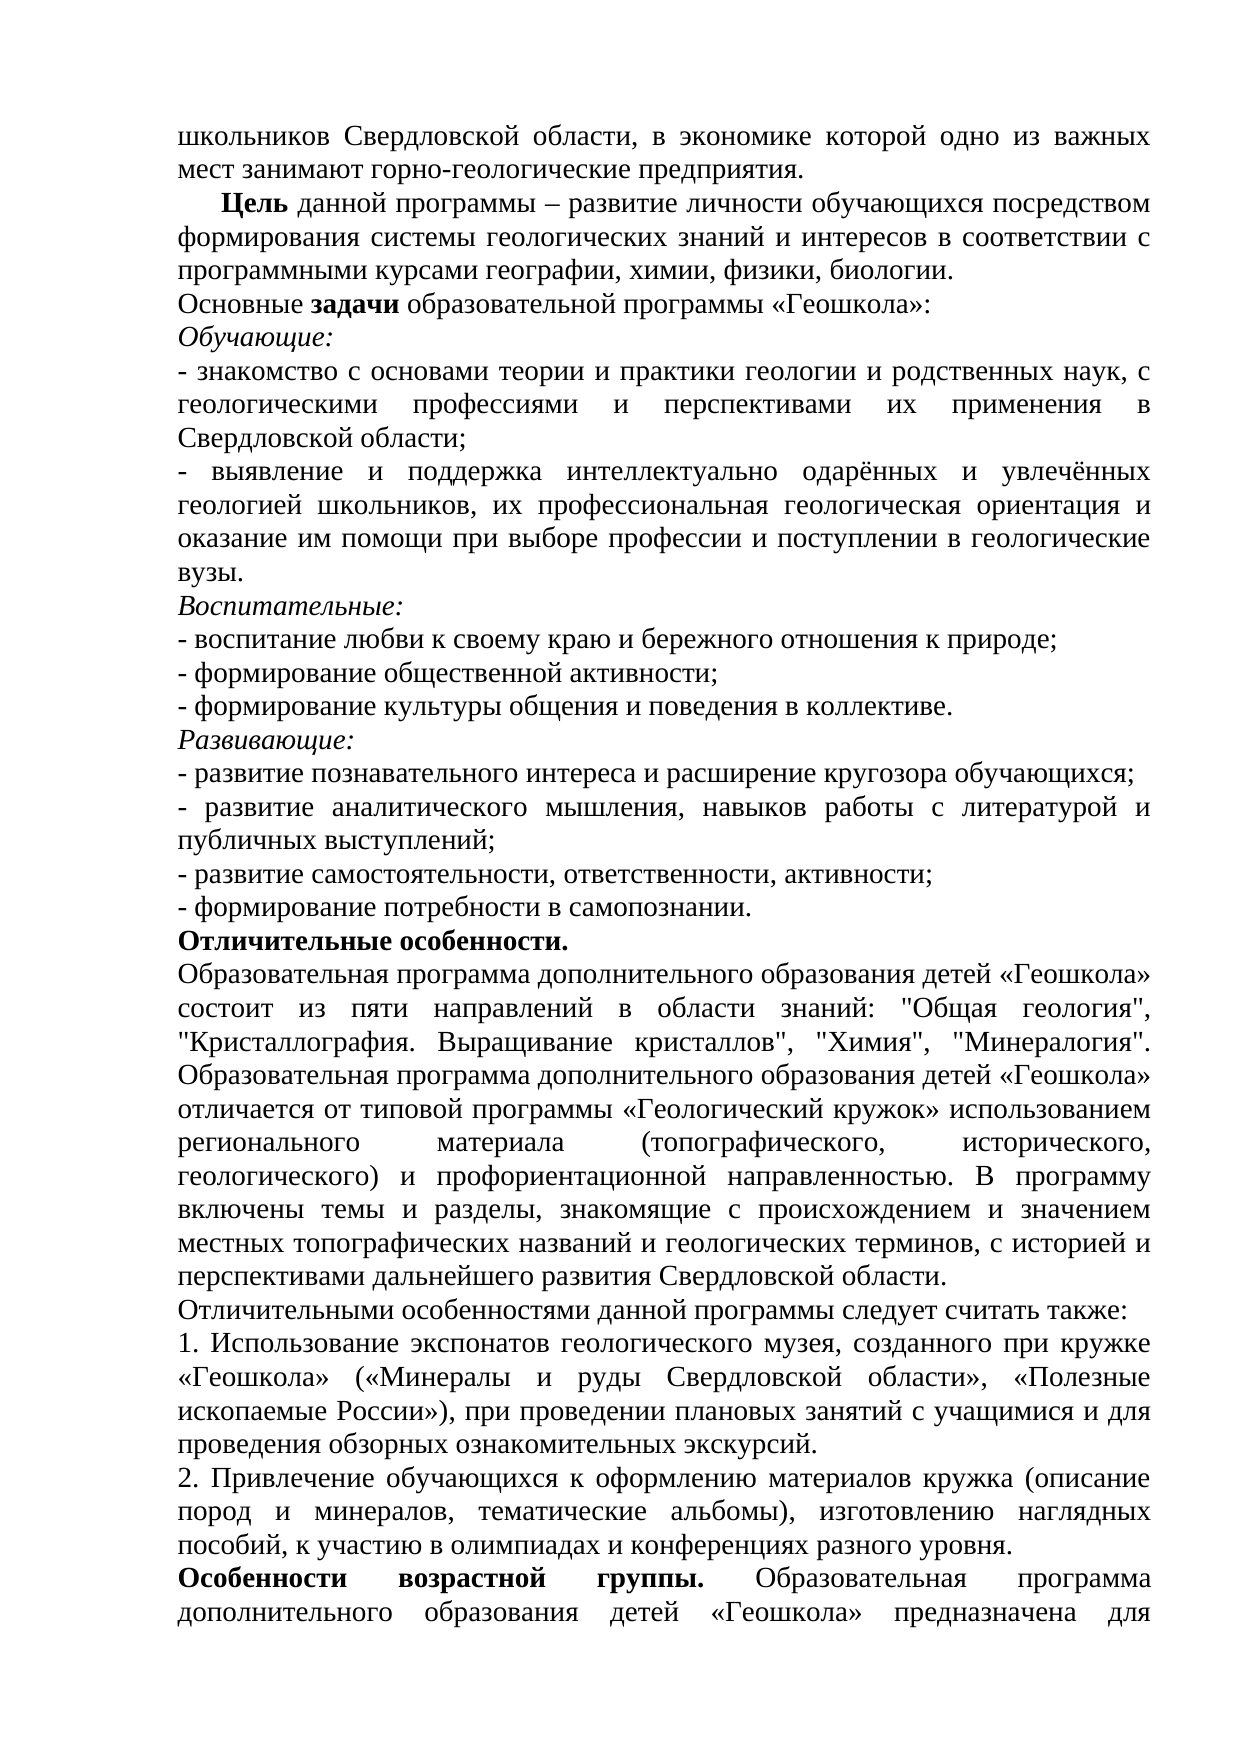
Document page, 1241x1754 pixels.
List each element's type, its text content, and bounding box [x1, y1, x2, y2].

text - воспитание любви к своему краю и бережного отношения к природе; [177, 621, 1152, 655]
text Развивающие: [177, 722, 1152, 755]
text 2. Привлечение обучающихся к оформлению материалов кружка (описание пород и минералов, тематические альбомы), изготовлению наглядных пособий, к участию в олимпиадах и конференциях разного уровня. [177, 1460, 1152, 1560]
text Основные задачи образовательной программы «Геошкола»: [177, 286, 1152, 319]
text Цель данной программы – развитие личности обучающихся посредством формирования системы геологических знаний и интересов в соответствии с программными курсами географии, химии, физики, биологии. [177, 185, 1152, 286]
text - развитие самостоятельности, ответственности, активности; [177, 856, 1152, 889]
text - развитие познавательного интереса и расширение кругозора обучающихся; [177, 755, 1152, 789]
text - выявление и поддержка интеллектуально одарённых и увлечённых геологией школьников, их профессиональная геологическая ориентация и оказание им помощи при выборе профессии и поступлении в геологические вузы. [177, 453, 1152, 588]
text - знакомство с основами теории и практики геологии и родственных наук, с геологическими профессиями и перспективами их применения в Свердловской области; [177, 353, 1152, 453]
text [177, 118, 1152, 185]
text - формирование общественной активности; [177, 655, 1152, 688]
text Образовательная программа дополнительного образования детей «Геошкола» состоит из пяти направлений в области знаний: "Общая геология", "Кристаллография. Выращивание кристаллов", "Химия", "Минералогия". Образовательная программа дополнительного образования детей «Геошкола» отличается от типовой программы «Геологический кружок» использованием регионального материала (топографического, исторического, геологического) и профориентационной направленностью. В программу включены темы и разделы, знакомящие с происхождением и значением местных топографических названий и геологических терминов, с историей и перспективами дальнейшего развития Свердловской области. [177, 957, 1152, 1292]
text - формирование культуры общения и поведения в коллективе. [177, 688, 1152, 722]
text Обучающие: [177, 319, 1152, 353]
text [177, 1560, 1152, 1627]
text - развитие аналитического мышления, навыков работы с литературой и публичных выступлений; [177, 789, 1152, 856]
text - формирование потребности в самопознании. [177, 889, 1152, 923]
text Отличительными особенностями данной программы следует считать также: [177, 1292, 1152, 1326]
text 1. Использование экспонатов геологического музея, созданного при кружке «Геошкола» («Минералы и руды Свердловской области», «Полезные ископаемые России»), при проведении плановых занятий с учащимися и для проведения обзорных ознакомительных экскурсий. [177, 1326, 1152, 1460]
text Воспитательные: [177, 588, 1152, 621]
text Отличительные особенности. [177, 923, 1152, 957]
